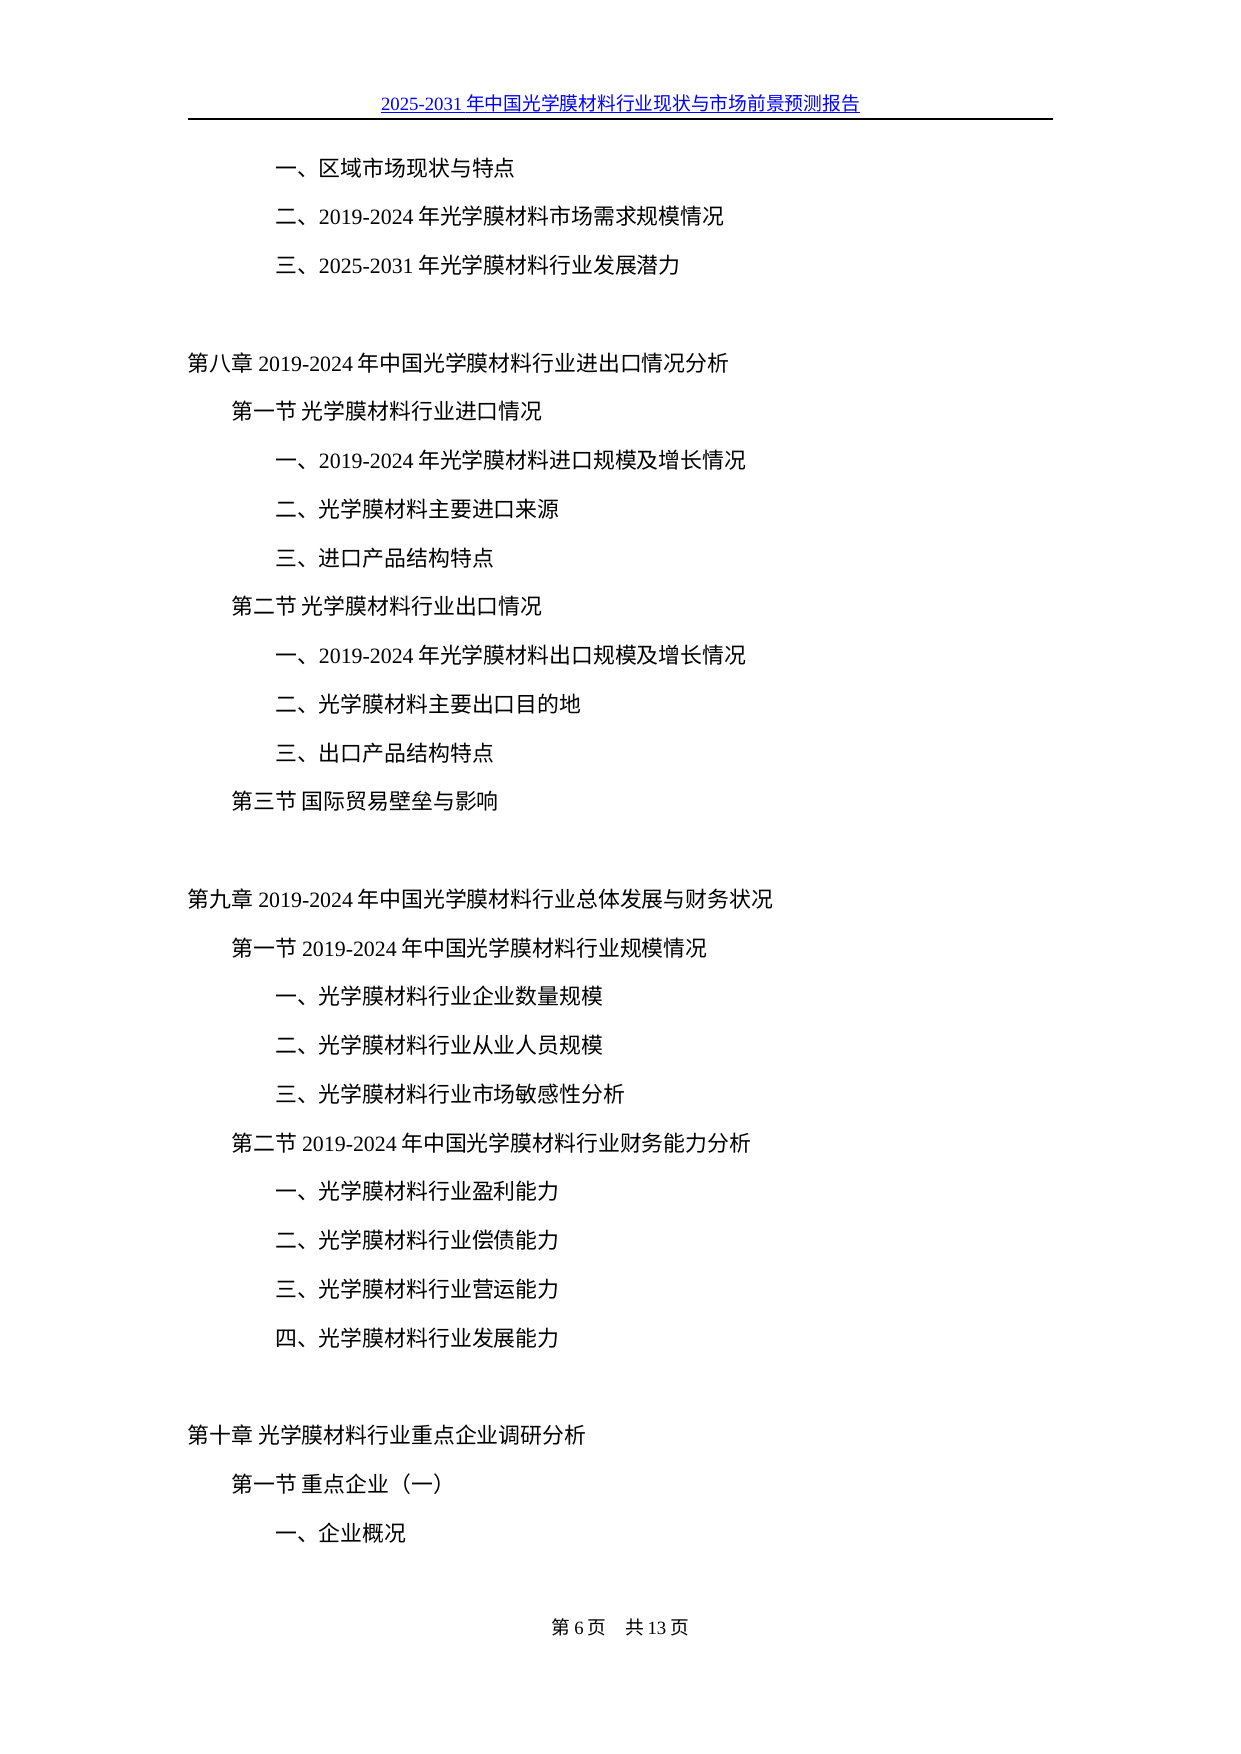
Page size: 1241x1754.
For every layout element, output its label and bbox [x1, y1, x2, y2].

text [187, 150, 1053, 1548]
